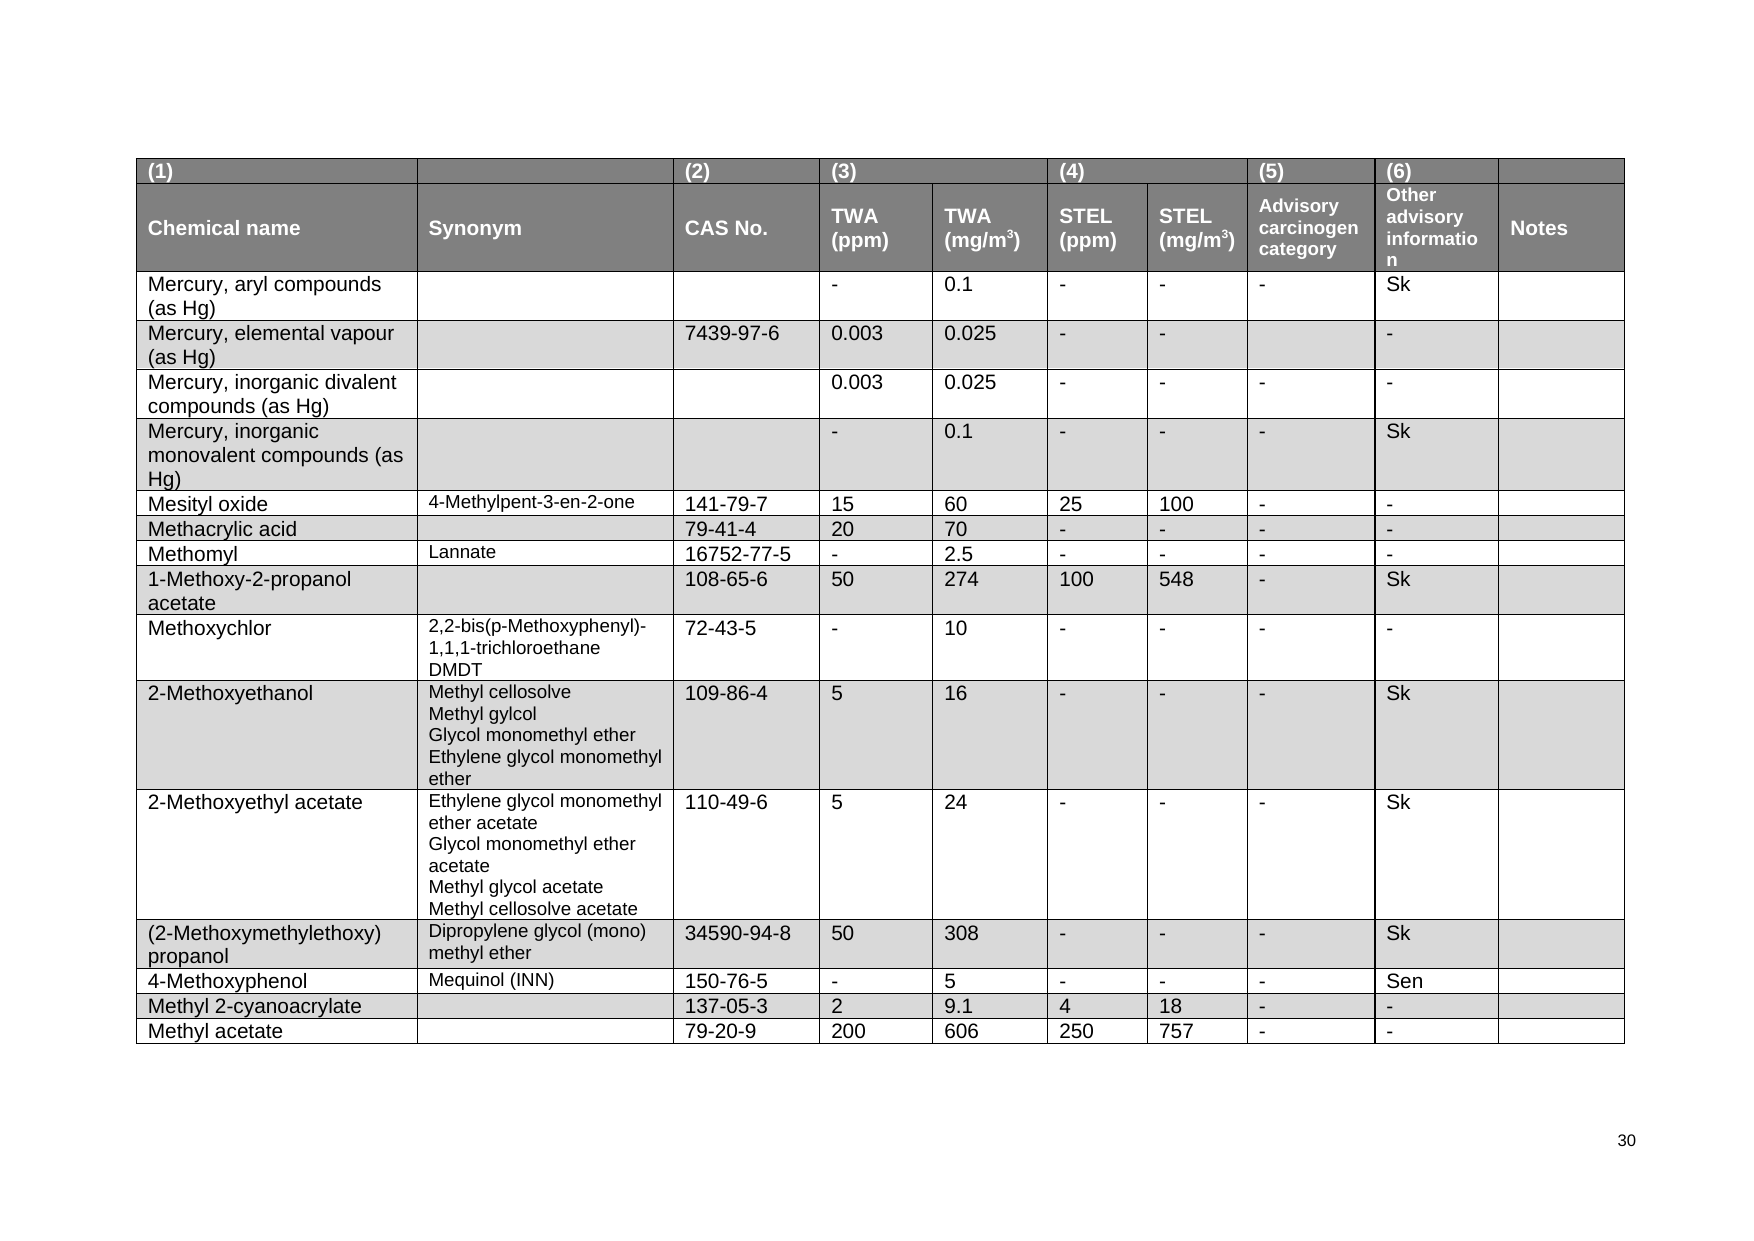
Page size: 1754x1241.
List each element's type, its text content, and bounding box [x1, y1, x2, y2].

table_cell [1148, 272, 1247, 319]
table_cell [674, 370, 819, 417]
table_cell Synonym [418, 184, 673, 271]
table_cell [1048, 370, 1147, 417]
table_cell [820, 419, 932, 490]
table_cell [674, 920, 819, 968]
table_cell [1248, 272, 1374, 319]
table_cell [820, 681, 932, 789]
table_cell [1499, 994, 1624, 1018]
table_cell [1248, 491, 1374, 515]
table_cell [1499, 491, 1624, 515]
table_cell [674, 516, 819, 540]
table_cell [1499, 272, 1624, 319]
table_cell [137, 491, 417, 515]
table_header [418, 159, 673, 183]
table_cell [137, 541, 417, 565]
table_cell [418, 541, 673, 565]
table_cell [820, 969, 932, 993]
table_header (2) [674, 159, 819, 183]
table_header (3) [820, 159, 1047, 183]
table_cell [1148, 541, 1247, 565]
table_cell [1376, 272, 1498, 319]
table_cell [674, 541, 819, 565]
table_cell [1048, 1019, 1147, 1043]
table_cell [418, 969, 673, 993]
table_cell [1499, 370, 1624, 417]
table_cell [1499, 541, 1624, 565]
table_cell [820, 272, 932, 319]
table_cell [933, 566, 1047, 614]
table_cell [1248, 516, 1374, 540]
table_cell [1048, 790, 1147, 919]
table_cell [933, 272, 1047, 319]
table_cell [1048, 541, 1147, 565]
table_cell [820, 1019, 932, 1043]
table_cell STEL (mg/m3) [1148, 184, 1247, 271]
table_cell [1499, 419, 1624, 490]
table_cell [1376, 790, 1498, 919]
table_header (5) [1248, 159, 1374, 183]
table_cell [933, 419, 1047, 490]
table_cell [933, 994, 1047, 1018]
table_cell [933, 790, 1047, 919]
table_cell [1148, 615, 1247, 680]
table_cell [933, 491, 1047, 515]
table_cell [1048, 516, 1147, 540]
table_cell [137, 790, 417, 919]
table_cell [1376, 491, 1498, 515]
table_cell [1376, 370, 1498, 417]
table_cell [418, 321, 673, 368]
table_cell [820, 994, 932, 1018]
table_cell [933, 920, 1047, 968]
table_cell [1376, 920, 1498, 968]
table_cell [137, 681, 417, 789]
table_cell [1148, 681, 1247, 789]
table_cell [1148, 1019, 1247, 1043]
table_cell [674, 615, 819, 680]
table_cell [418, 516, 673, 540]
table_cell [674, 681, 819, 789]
table_cell Other advisory information [1376, 184, 1498, 271]
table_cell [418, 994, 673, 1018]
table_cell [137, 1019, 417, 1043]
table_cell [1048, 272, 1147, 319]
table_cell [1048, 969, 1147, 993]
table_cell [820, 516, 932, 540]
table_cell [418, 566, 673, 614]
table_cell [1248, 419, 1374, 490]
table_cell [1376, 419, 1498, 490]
table_header [1499, 159, 1624, 183]
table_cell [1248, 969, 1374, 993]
table_cell TWA (ppm) [820, 184, 932, 271]
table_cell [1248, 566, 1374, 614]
table_cell Notes [1499, 184, 1624, 271]
table_cell TWA (mg/m3) [933, 184, 1047, 271]
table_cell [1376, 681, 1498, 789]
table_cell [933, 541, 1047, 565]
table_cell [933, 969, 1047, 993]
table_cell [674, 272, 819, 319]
table_header (4) [1048, 159, 1247, 183]
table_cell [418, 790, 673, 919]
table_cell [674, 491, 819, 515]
table_cell STEL (ppm) [1048, 184, 1147, 271]
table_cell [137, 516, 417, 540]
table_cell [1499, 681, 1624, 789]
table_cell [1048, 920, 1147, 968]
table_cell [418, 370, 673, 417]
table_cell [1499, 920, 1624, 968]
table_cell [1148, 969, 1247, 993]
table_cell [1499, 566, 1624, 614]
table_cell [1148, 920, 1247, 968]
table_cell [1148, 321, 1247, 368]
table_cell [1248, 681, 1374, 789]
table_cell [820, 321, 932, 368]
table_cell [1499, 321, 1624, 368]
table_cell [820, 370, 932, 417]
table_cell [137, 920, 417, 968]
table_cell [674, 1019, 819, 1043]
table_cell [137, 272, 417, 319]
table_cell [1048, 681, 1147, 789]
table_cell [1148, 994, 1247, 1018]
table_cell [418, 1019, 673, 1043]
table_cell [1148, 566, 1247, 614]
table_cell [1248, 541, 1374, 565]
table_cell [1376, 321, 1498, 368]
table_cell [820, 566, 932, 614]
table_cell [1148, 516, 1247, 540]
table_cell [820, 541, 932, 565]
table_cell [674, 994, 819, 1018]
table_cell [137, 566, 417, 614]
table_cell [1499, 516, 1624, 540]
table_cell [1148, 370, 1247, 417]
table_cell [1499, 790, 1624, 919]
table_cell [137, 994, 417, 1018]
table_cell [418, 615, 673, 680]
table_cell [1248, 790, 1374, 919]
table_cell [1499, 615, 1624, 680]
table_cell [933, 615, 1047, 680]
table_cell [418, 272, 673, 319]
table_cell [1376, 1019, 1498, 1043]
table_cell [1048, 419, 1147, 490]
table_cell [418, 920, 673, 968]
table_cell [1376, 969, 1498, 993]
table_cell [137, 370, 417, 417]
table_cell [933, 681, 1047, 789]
table_header (6) [1376, 159, 1498, 183]
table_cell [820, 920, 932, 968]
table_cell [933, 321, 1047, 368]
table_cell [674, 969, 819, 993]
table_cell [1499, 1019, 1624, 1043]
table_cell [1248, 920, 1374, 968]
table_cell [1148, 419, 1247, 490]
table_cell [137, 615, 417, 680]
table_cell Chemical name [137, 184, 417, 271]
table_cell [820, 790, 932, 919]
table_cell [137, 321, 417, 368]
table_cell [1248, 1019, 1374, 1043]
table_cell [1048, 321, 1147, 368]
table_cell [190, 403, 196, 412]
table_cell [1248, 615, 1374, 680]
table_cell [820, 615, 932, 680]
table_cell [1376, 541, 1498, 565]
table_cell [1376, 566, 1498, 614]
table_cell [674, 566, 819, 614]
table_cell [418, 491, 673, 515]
table_cell Advisory carcinogen category [1248, 184, 1374, 271]
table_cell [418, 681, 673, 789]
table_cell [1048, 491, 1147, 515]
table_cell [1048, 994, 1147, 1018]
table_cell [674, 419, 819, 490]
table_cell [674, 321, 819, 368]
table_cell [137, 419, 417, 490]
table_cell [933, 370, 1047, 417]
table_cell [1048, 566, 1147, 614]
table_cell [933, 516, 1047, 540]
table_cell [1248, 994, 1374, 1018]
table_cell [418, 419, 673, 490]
table_cell CAS No. [674, 184, 819, 271]
table_header (1) [137, 159, 417, 183]
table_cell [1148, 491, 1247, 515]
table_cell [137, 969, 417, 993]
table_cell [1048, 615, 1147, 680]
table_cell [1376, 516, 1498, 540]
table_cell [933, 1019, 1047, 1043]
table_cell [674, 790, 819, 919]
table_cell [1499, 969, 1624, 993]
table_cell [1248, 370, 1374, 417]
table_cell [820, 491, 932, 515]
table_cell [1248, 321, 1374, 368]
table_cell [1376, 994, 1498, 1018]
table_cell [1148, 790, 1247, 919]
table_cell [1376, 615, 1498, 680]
